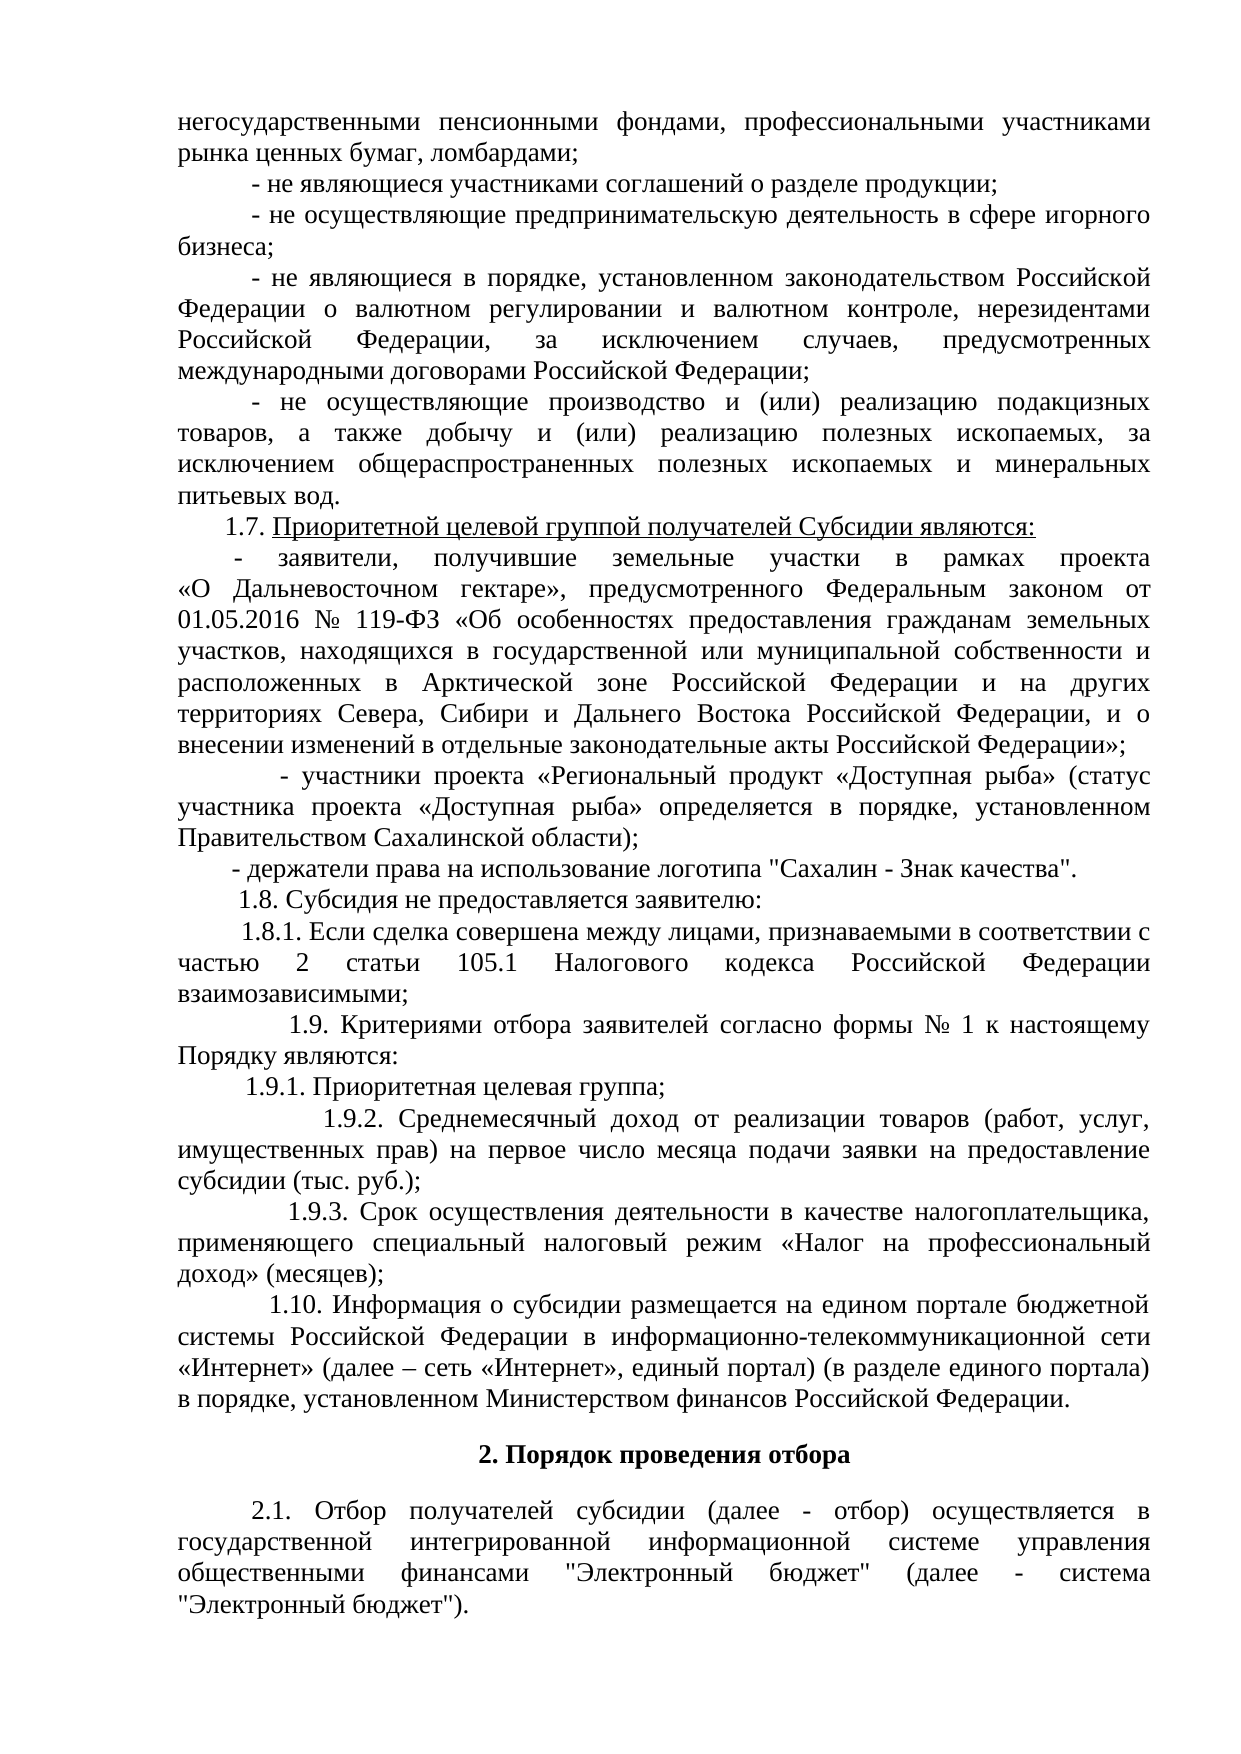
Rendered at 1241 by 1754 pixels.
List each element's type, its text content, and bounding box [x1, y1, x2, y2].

text - участники проекта «Региональный продукт «Доступная рыба» (статус участника проекта «Доступная рыба» определяется в порядке, установленном Правительством Сахалинской области); [177, 759, 1152, 852]
text - не осуществляющие производство и (или) реализацию подакцизных товаров, а также добычу и (или) реализацию полезных ископаемых, за исключением общераспространенных полезных ископаемых и минеральных питьевых вод. [177, 385, 1152, 510]
text 1.8.1. Если сделка совершена между лицами, признаваемыми в соответствии с частью 2 статьи 105.1 Налогового кодекса Российской Федерации взаимозависимыми; [177, 915, 1152, 1008]
text - заявители, получившие земельные участки в рамках проекта «О Дальневосточном гектаре», предусмотренного Федеральным законом от 01.05.2016 № 119-ФЗ «Об особенностях предоставления гражданам земельных участков, находящихся в государственной или муниципальной собственности и расположенных в Арктической зоне Российской Федерации и на других территориях Севера, Сибири и Дальнего Востока Российской Федерации, и о внесении изменений в отдельные законодательные акты Российской Федерации»; [177, 541, 1152, 759]
text - не являющиеся участниками соглашений о разделе продукции; [177, 167, 1152, 198]
text 1.7. Приоритетной целевой группой получателей Субсидии являются: [177, 510, 1152, 541]
text - не являющиеся в порядке, установленном законодательством Российской Федерации о валютном регулировании и валютном контроле, нерезидентами Российской Федерации, за исключением случаев, предусмотренных международными договорами Российской Федерации; [177, 261, 1152, 385]
text негосударственными пенсионными фондами, профессиональными участниками рынка ценных бумаг, ломбардами; [177, 105, 1152, 167]
text 1.8. Субсидия не предоставляется заявителю: [177, 884, 1152, 915]
text 1.9. Критериями отбора заявителей согласно формы № 1 к настоящему Порядку являются: [177, 1008, 1152, 1071]
text 1.10. Информация о субсидии размещается на едином портале бюджетной системы Российской Федерации в информационно-телекоммуникационной сети «Интернет» (далее – сеть «Интернет», единый портал) (в разделе единого портала) в порядке, установленном Министерством финансов Российской Федерации. [177, 1288, 1152, 1413]
text 2.1. Отбор получателей субсидии (далее - отбор) осуществляется в государственной интегрированной информационной системе управления общественными финансами "Электронный бюджет" (далее - система "Электронный бюджет"). [177, 1494, 1152, 1619]
text 1.9.1. Приоритетная целевая группа; [177, 1071, 1152, 1102]
text 1.9.3. Срок осуществления деятельности в качестве налогоплательщика, применяющего специальный налоговый режим «Налог на профессиональный доход» (месяцев); [177, 1195, 1152, 1288]
text 1.9.2. Среднемесячный доход от реализации товаров (работ, услуг, имущественных прав) на первое число месяца подачи заявки на предоставление субсидии (тыс. руб.); [177, 1102, 1152, 1195]
text - не осуществляющие предпринимательскую деятельность в сфере игорного бизнеса; [177, 198, 1152, 261]
text 2. Порядок проведения отбора [177, 1438, 1152, 1469]
text - держатели права на использование логотипа "Сахалин - Знак качества". [177, 852, 1152, 884]
